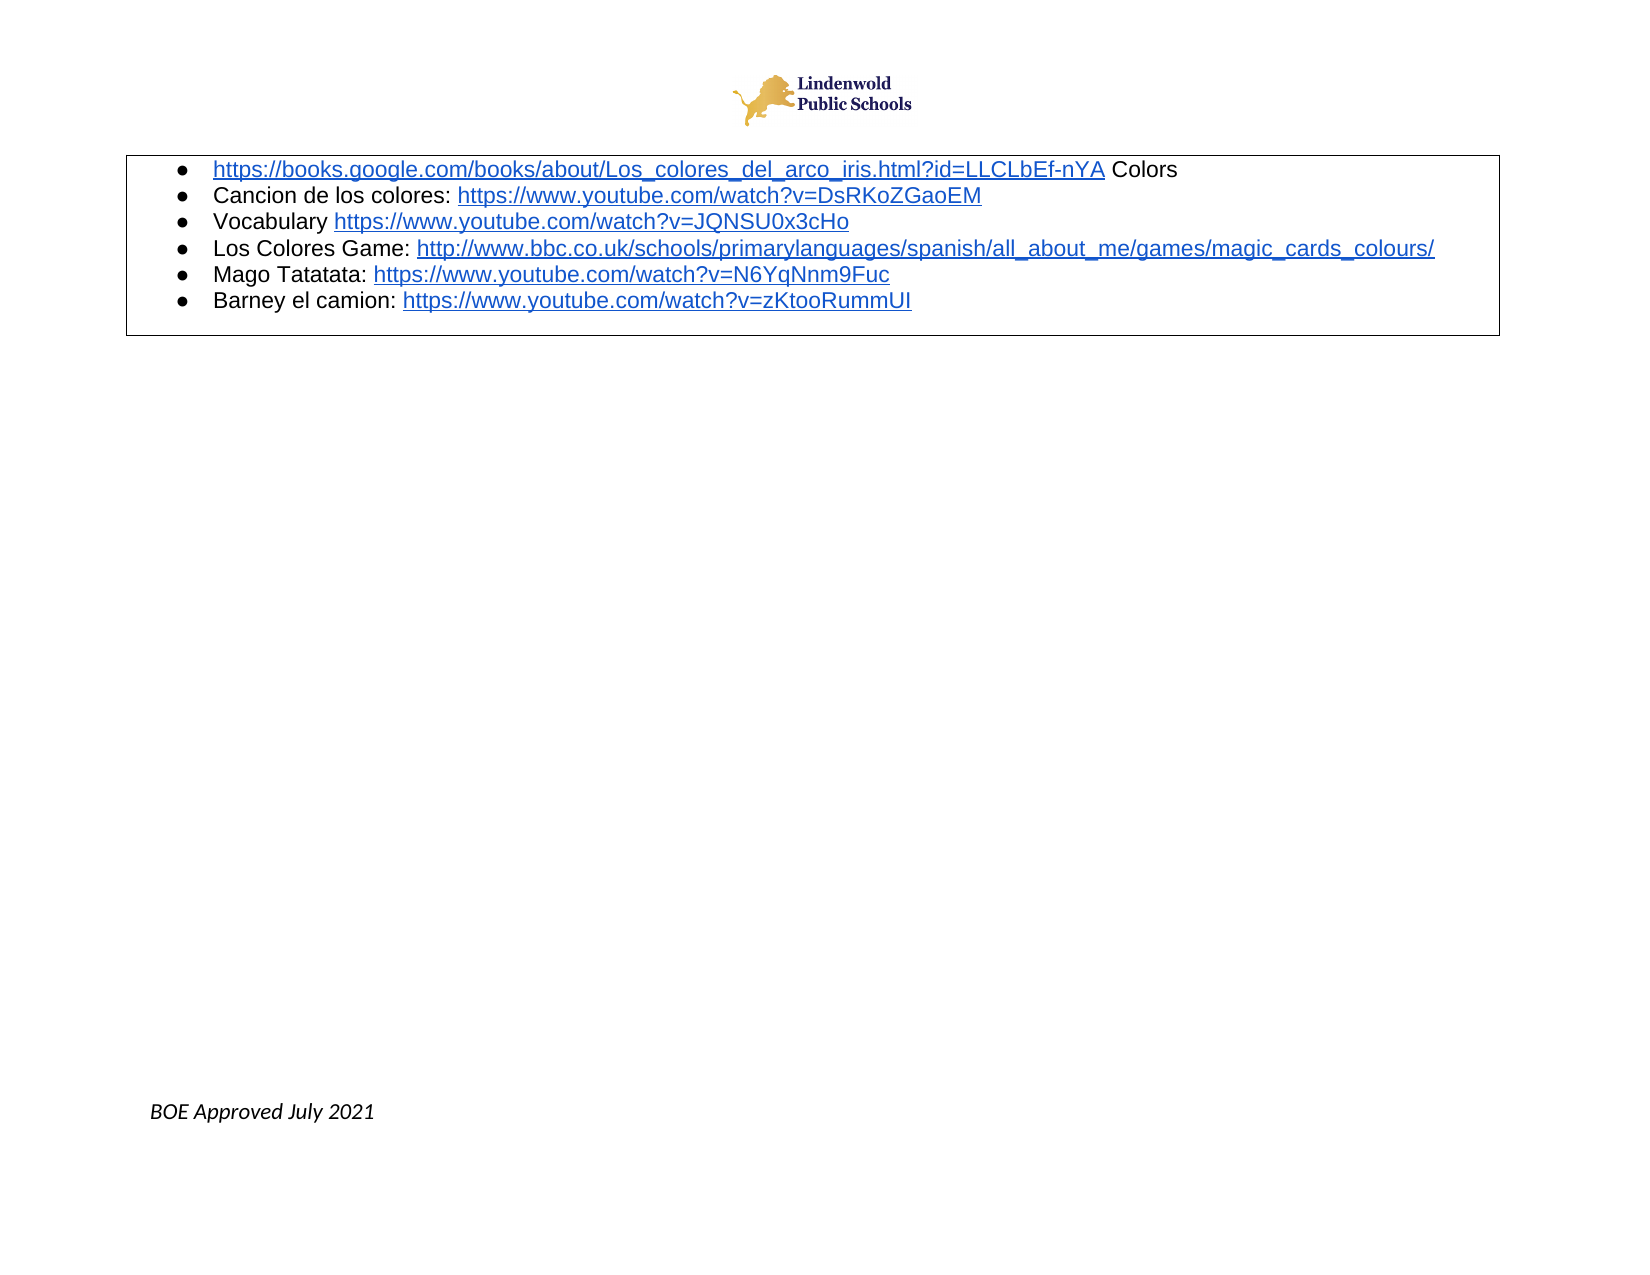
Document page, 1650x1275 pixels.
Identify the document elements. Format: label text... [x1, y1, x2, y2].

picture [732, 75, 918, 127]
